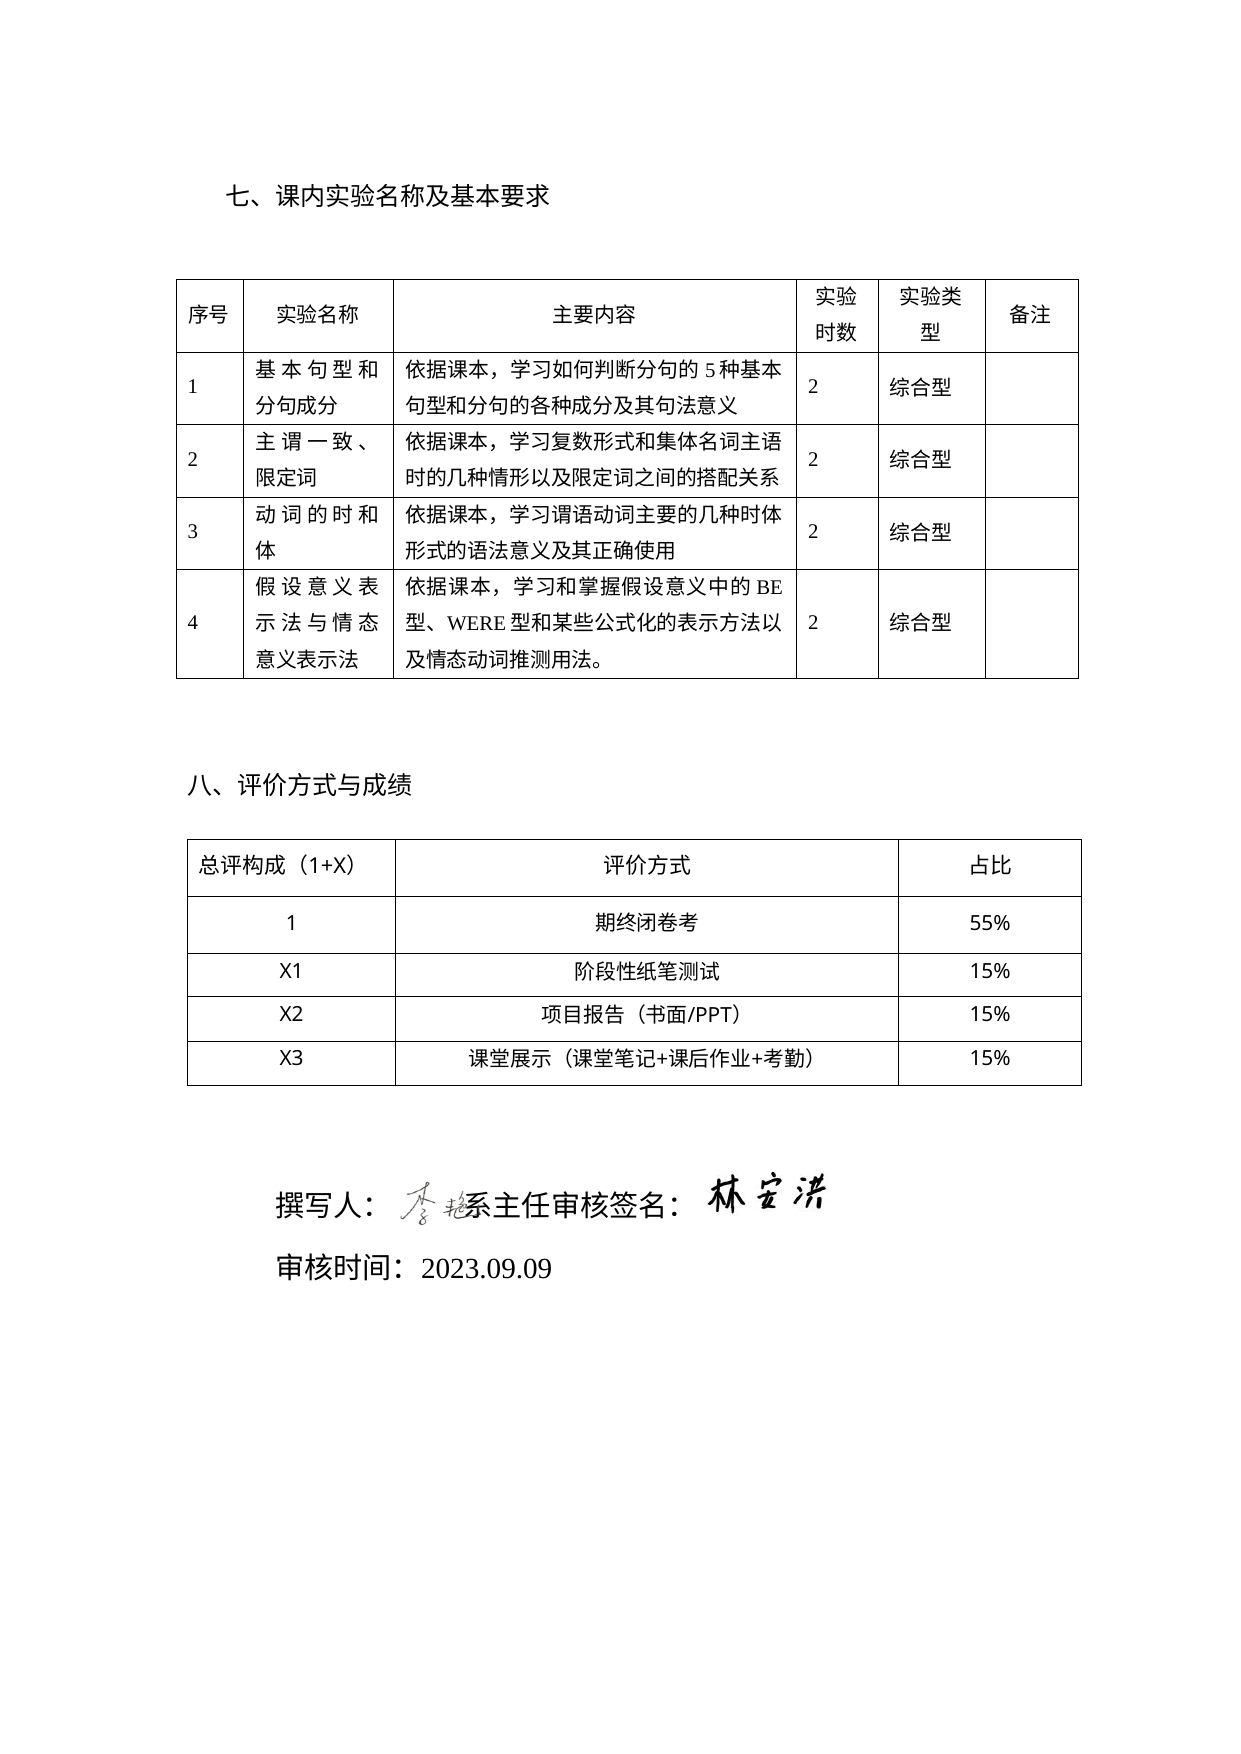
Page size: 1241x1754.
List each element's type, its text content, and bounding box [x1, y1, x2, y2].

table_cell 基本句型和分句成分 [244, 353, 393, 424]
table_cell 依据课本，学习和掌握假设意义中的BE型、WERE型和某些公式化的表示方法以及情态动词推测用法。 [394, 570, 796, 678]
table_cell X3 [188, 1042, 395, 1085]
table_cell 2 [797, 570, 878, 678]
table_cell 课堂展示（课堂笔记+课后作业+考勤） [396, 1042, 898, 1085]
table_cell 阶段性纸笔测试 [396, 954, 898, 996]
table_cell 综合型 [879, 353, 985, 424]
table_cell 项目报告（书面/PPT） [396, 997, 898, 1041]
table_cell X1 [188, 954, 395, 996]
table_cell 依据课本，学习如何判断分句的5种基本句型和分句的各种成分及其句法意义 [394, 353, 796, 424]
text 撰写人： 系主任审核签名： [187, 1162, 1053, 1225]
table_cell 15% [899, 1042, 1081, 1085]
table_header 实验类型 [879, 280, 985, 352]
table_cell [986, 498, 1078, 569]
table_cell 2 [797, 353, 878, 424]
table_header 实验名称 [244, 280, 393, 352]
table_cell 15% [899, 997, 1081, 1041]
table_cell 假设意义表示法与情态意义表示法 [244, 570, 393, 678]
table_cell 综合型 [879, 425, 985, 497]
table_cell 综合型 [879, 498, 985, 569]
table_cell [986, 570, 1078, 678]
table_cell 动词的时和体 [244, 498, 393, 569]
table_header 序号 [177, 280, 243, 352]
table_header 实验时数 [797, 280, 878, 352]
table_cell 4 [177, 570, 243, 678]
table_cell 期终闭卷考 [396, 897, 898, 953]
table_header 评价方式 [396, 840, 898, 896]
table_header 占比 [899, 840, 1081, 896]
table_cell 依据课本，学习谓语动词主要的几种时体形式的语法意义及其正确使用 [394, 498, 796, 569]
table_cell 55% [899, 897, 1081, 953]
table_cell 综合型 [879, 570, 985, 678]
table_cell 2 [797, 425, 878, 497]
text 七、课内实验名称及基本要求 [187, 162, 1053, 227]
table_cell 2 [177, 425, 243, 497]
table_cell 2 [797, 498, 878, 569]
table_cell 15% [899, 954, 1081, 996]
picture [701, 1162, 837, 1217]
table_header 主要内容 [394, 280, 796, 352]
table_cell [986, 425, 1078, 497]
table_cell 3 [177, 498, 243, 569]
table_header 备注 [986, 280, 1078, 352]
table_cell 1 [188, 897, 395, 953]
table_cell 主谓一致、限定词 [244, 425, 393, 497]
text 审核时间：2023.09.09 [187, 1234, 1053, 1299]
picture [390, 1172, 488, 1234]
table_cell 依据课本，学习复数形式和集体名词主语时的几种情形以及限定词之间的搭配关系 [394, 425, 796, 497]
table_header 总评构成（1+X） [188, 840, 395, 896]
table_cell X2 [188, 997, 395, 1041]
table_cell [986, 353, 1078, 424]
table_cell 1 [177, 353, 243, 424]
text 八、评价方式与成绩 [187, 751, 1053, 816]
